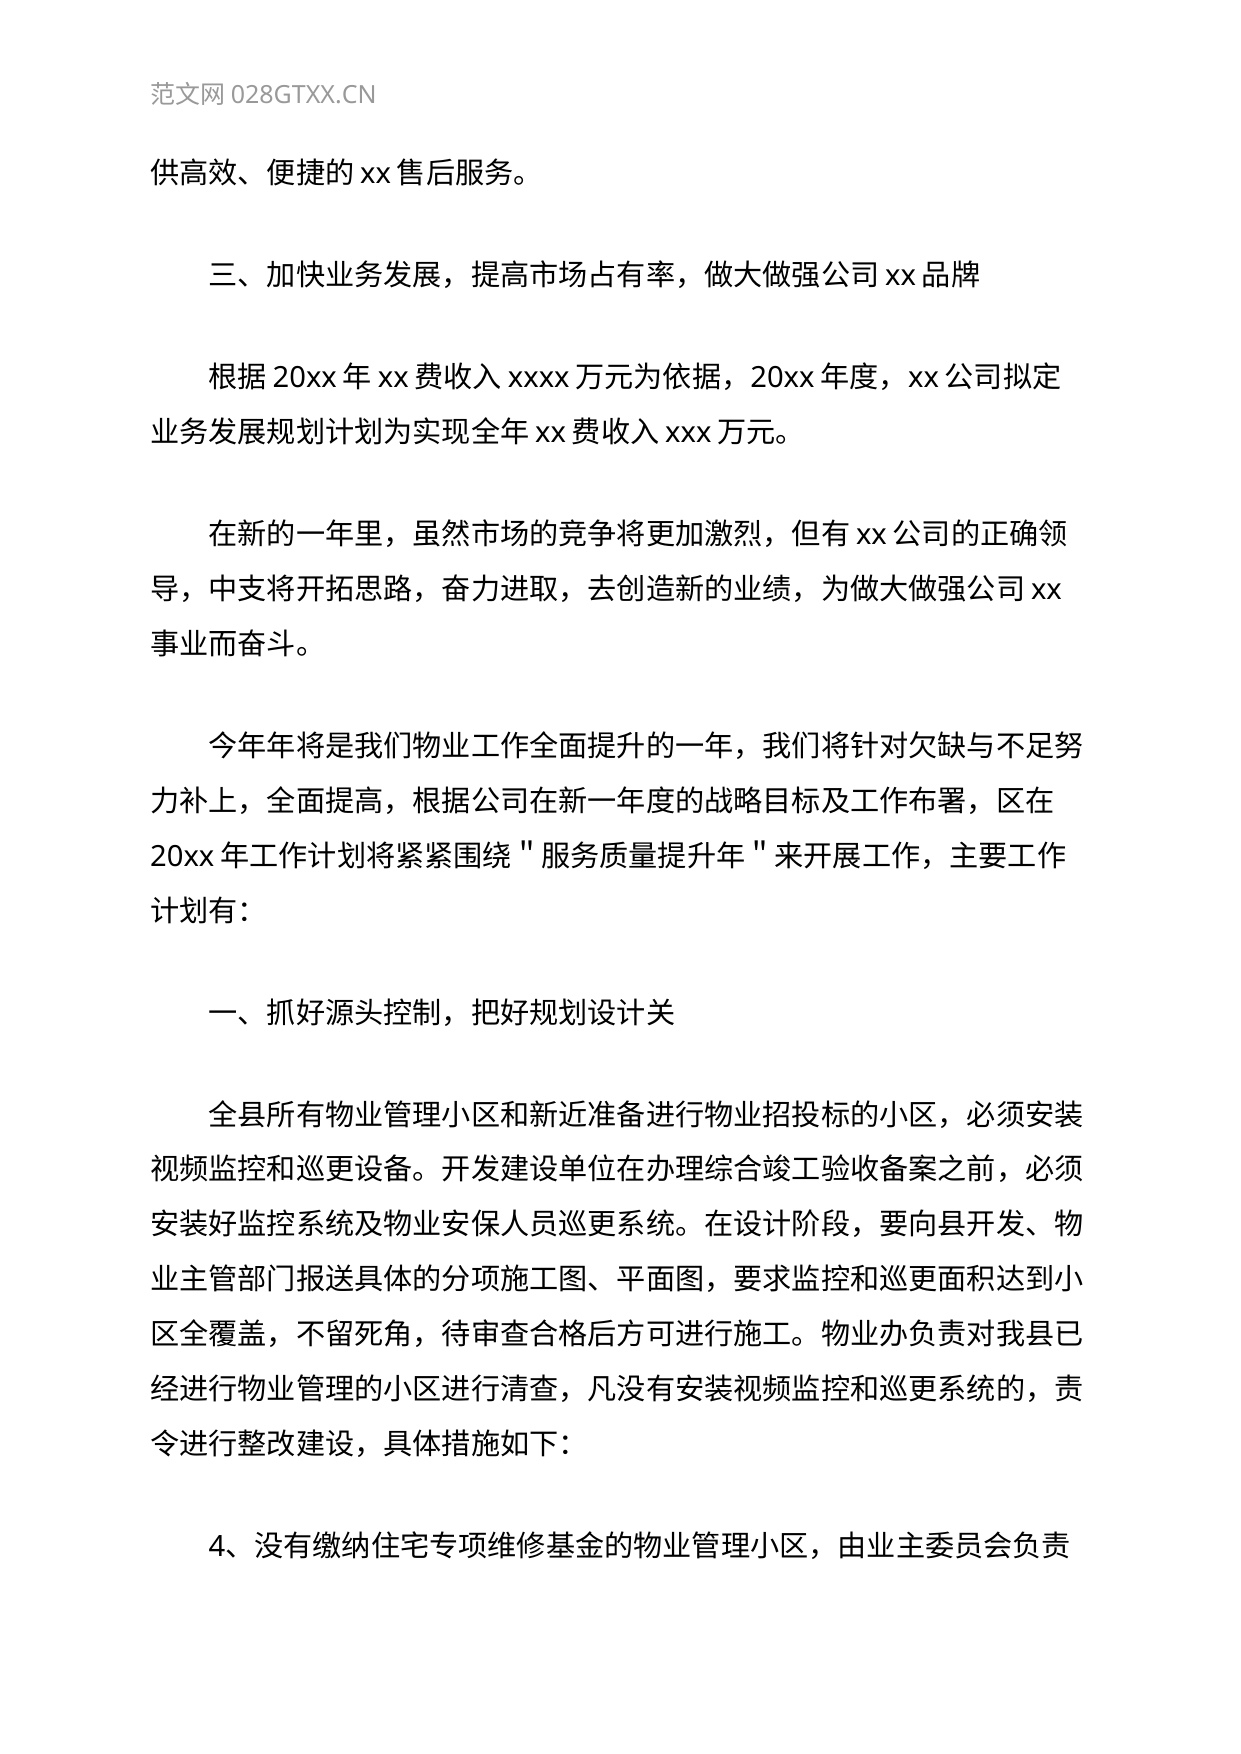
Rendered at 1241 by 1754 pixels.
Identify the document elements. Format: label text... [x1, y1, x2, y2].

text 今年年将是我们物业工作全面提升的一年，我们将针对欠缺与不足努力补上，全面提高，根据公司在新一年度的战略目标及工作布署，区在20xx年工作计划将紧紧围绕＂服务质量提升年＂来开展工作，主要工作计划有： [150, 723, 1090, 930]
text 在新的一年里，虽然市场的竞争将更加激烈，但有xx公司的正确领导，中支将开拓思路，奋力进取，去创造新的业绩，为做大做强公司xx事业而奋斗。 [150, 511, 1090, 663]
text 一、抓好源头控制，把好规划设计关 [150, 989, 1090, 1032]
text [150, 1522, 1090, 1564]
text 三、加快业务发展，提高市场占有率，做大做强公司xx品牌 [150, 252, 1090, 294]
text 全县所有物业管理小区和新近准备进行物业招投标的小区，必须安装视频监控和巡更设备。开发建设单位在办理综合竣工验收备案之前，必须安装好监控系统及物业安保人员巡更系统。在设计阶段，要向县开发、物业主管部门报送具体的分项施工图、平面图，要求监控和巡更面积达到小区全覆盖，不留死角，待审查合格后方可进行施工。物业办负责对我县已经进行物业管理的小区进行清查，凡没有安装视频监控和巡更系统的，责令进行整改建设，具体措施如下： [150, 1091, 1090, 1463]
text 根据20xx年xx费收入xxxx万元为依据，20xx年度，xx公司拟定业务发展规划计划为实现全年xx费收入xxx万元。 [150, 354, 1090, 451]
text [150, 150, 1090, 192]
